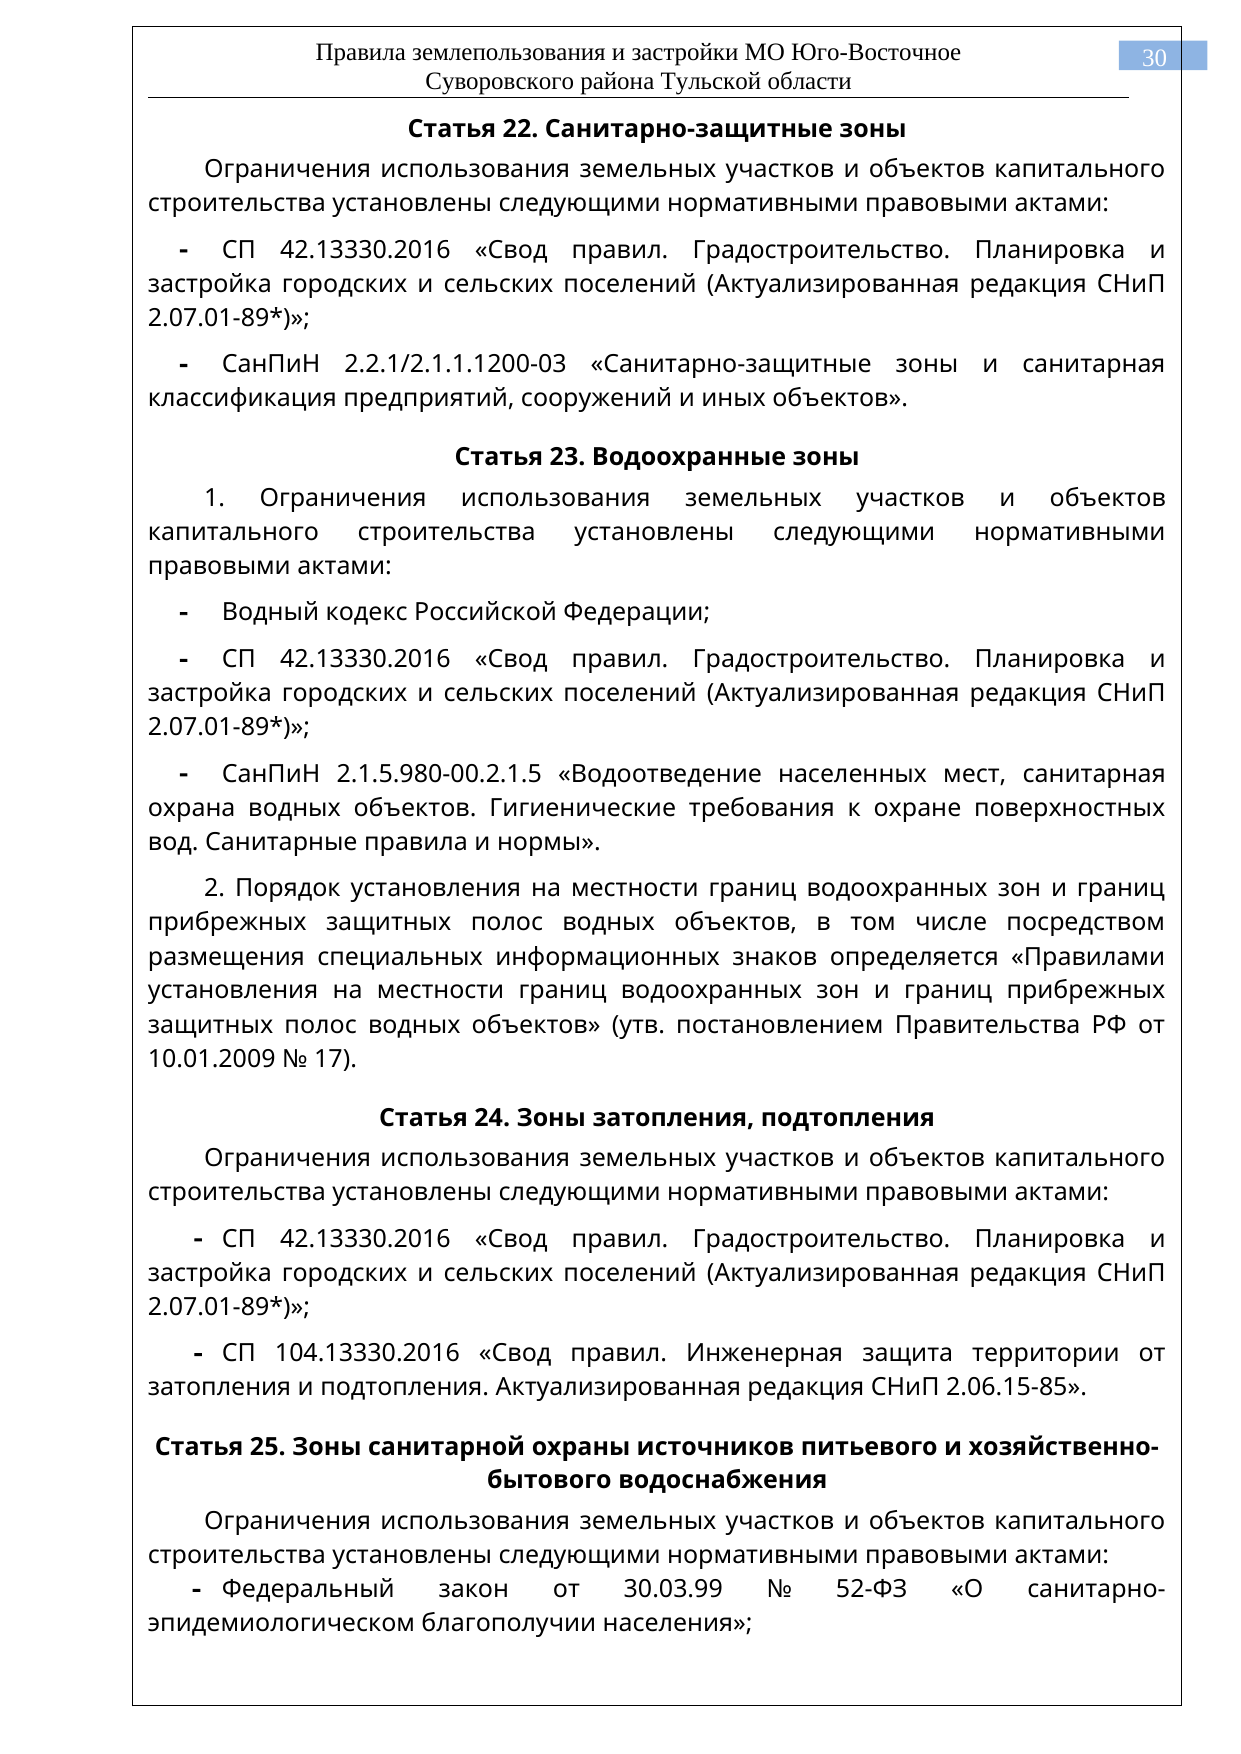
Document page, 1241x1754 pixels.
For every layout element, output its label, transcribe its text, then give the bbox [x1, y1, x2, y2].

list СП 42.13330.2016 «Свод правил. Градостроительство. Планировка и застройка городских и сельских поселений (Актуализированная редакция СНиП 2.07.01-89*)»; [148, 1220, 1166, 1322]
text 1. Ограничения использования земельных участков и объектов капитального строительства установлены следующими нормативными правовыми актами: [148, 479, 1166, 582]
subtitle Статья 24. Зоны затопления, подтопления [148, 1099, 1166, 1133]
list Федеральный закон от 30.03.99 № 52-ФЗ «О санитарно-эпидемиологическом благополучии населения»; [148, 1571, 1166, 1639]
list СанПиН 2.2.1/2.1.1.1200-03 «Санитарно-защитные зоны и санитарная классификация предприятий, сооружений и иных объектов». [148, 346, 1166, 414]
text Ограничения использования земельных участков и объектов капитального строительства установлены следующими нормативными правовыми актами: [148, 1502, 1166, 1571]
text 2. Порядок установления на местности границ водоохранных зон и границ прибрежных защитных полос водных объектов, в том числе посредством размещения специальных информационных знаков определяется «Правилами установления на местности границ водоохранных зон и границ прибрежных защитных полос водных объектов» (утв. постановлением Правительства РФ от 10.01.2009 № 17). [148, 870, 1166, 1074]
subtitle Статья 25. Зоны санитарной охраны источников питьевого и хозяйственно-бытового водоснабжения [148, 1428, 1166, 1496]
list СП 42.13330.2016 «Свод правил. Градостроительство. Планировка и застройка городских и сельских поселений (Актуализированная редакция СНиП 2.07.01-89*)»; [148, 231, 1166, 333]
list СП 42.13330.2016 «Свод правил. Градостроительство. Планировка и застройка городских и сельских поселений (Актуализированная редакция СНиП 2.07.01-89*)»; [148, 641, 1166, 743]
list СанПиН 2.1.5.980-00.2.1.5 «Водоотведение населенных мест, санитарная охрана водных объектов. Гигиенические требования к охране поверхностных вод. Санитарные правила и нормы». [148, 755, 1166, 857]
subtitle Статья 22. Санитарно-защитные зоны [148, 110, 1166, 144]
subtitle Статья 23. Водоохранные зоны [148, 439, 1166, 473]
list Водный кодекс Российской Федерации; [148, 594, 1166, 628]
list СП 104.13330.2016 «Свод правил. Инженерная защита территории от затопления и подтопления. Актуализированная редакция СНиП 2.06.15-85». [148, 1335, 1166, 1403]
text Ограничения использования земельных участков и объектов капитального строительства установлены следующими нормативными правовыми актами: [148, 1140, 1166, 1208]
text Ограничения использования земельных участков и объектов капитального строительства установлены следующими нормативными правовыми актами: [148, 151, 1166, 219]
